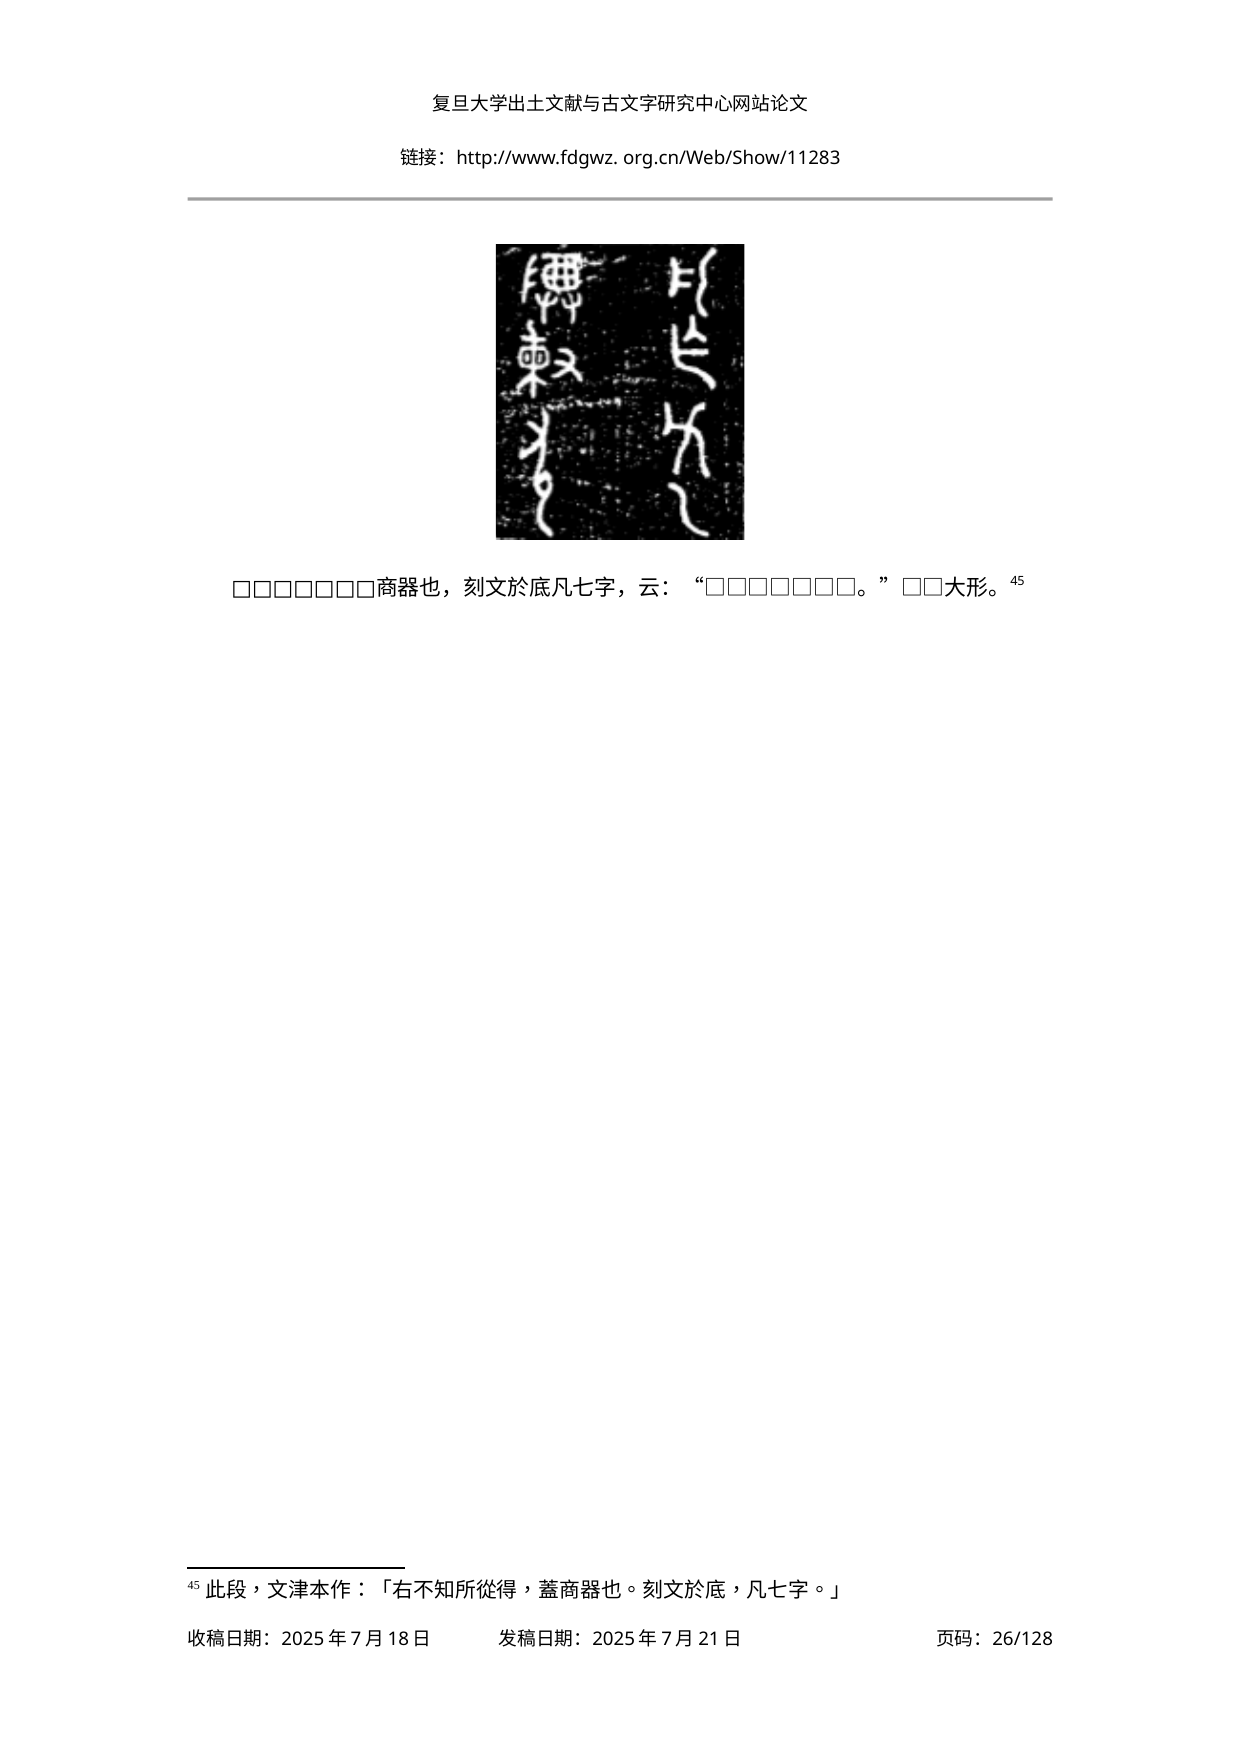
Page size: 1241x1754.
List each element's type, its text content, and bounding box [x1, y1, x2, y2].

text □□□□□□□商器也，刻文於底凡七字，云：‍“□□□□□□□。”□□大形。 [187, 569, 1053, 602]
picture [495, 244, 745, 540]
